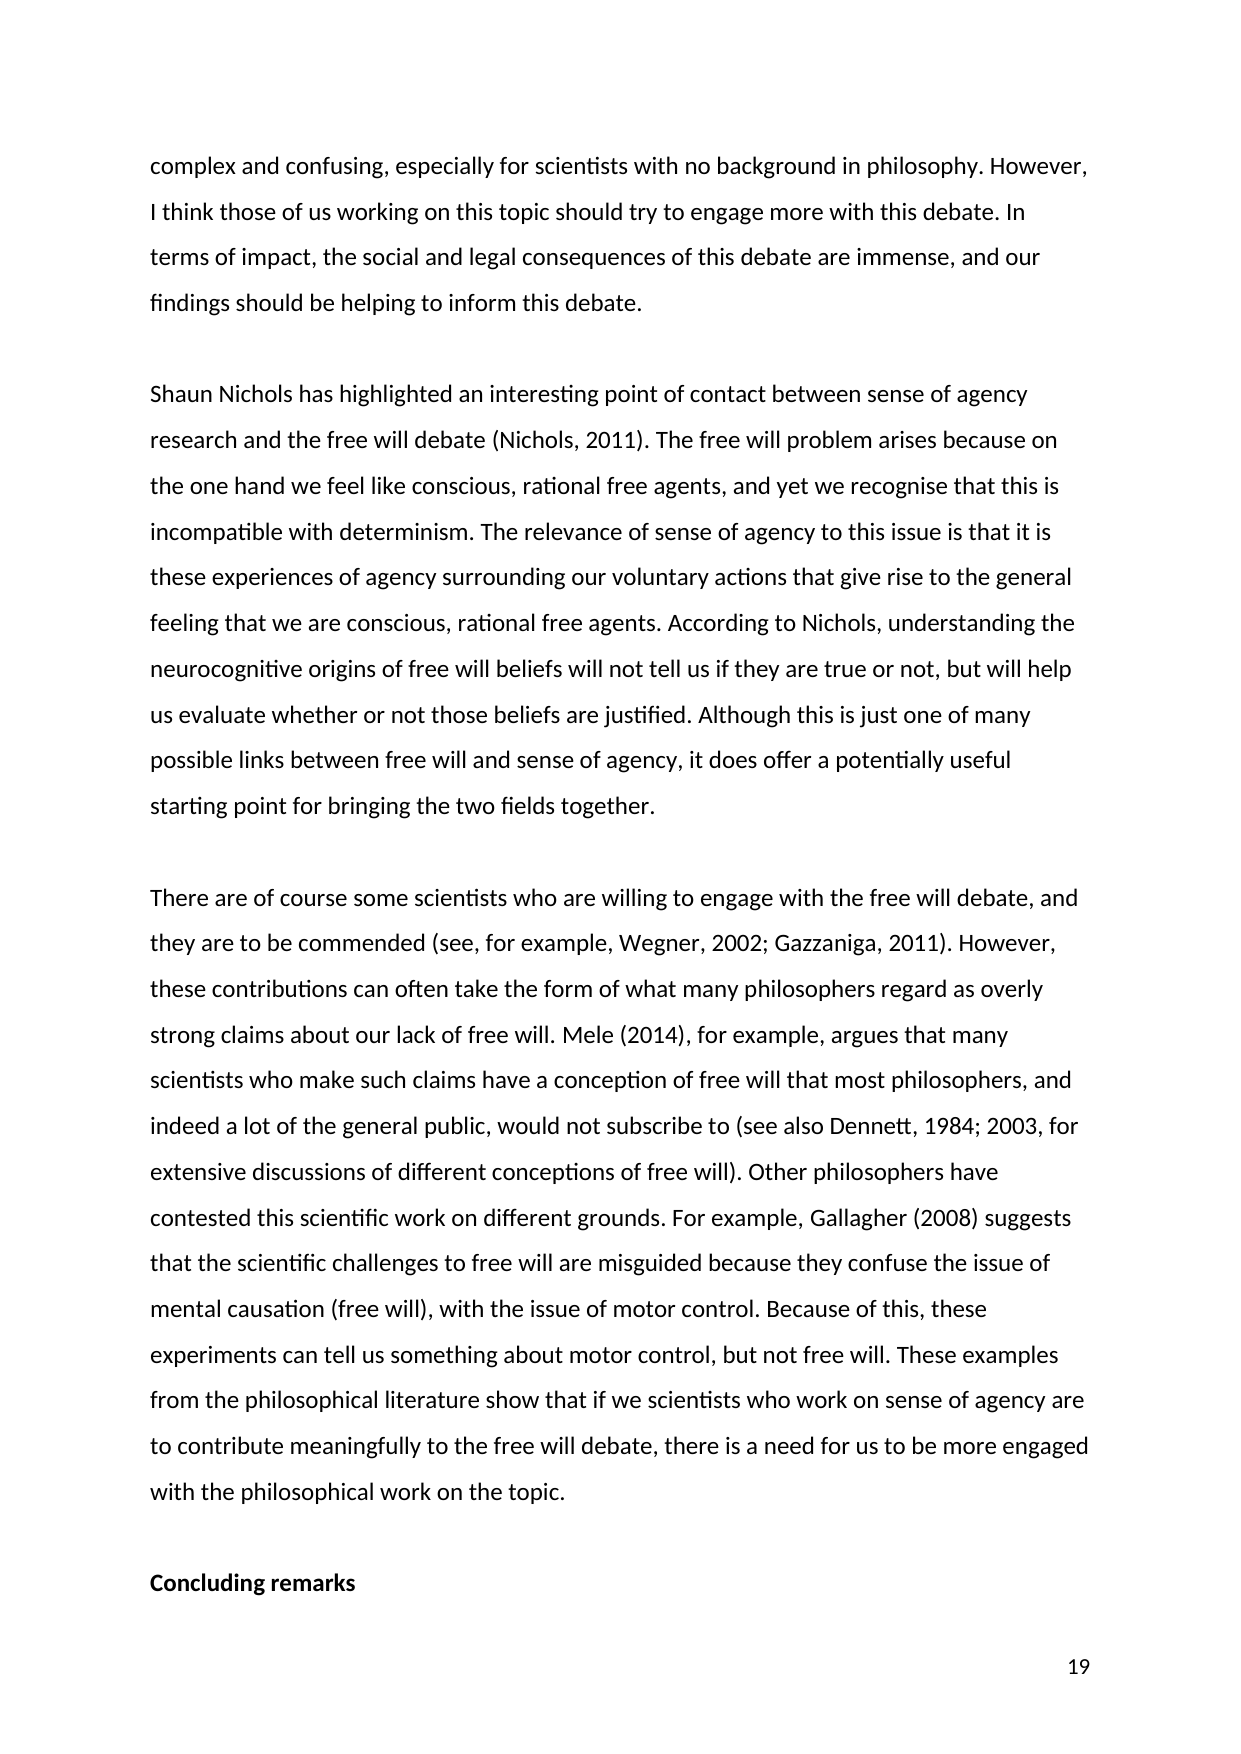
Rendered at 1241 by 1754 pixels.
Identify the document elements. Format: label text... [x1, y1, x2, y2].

text Concluding remarks [150, 1568, 1090, 1598]
text There are of course some scientists who are willing to engage with the free will debate, and they are to be commended (see, for example, Wegner, 2002; Gazzaniga, 2011). However, these contributions can often take the form of what many philosophers regard as overly strong claims about our lack of free will. Mele (2014), for example, argues that many scientists who make such claims have a conception of free will that most philosophers, and indeed a lot of the general public, would not subscribe to (see also Dennett, 1984; 2003, for extensive discussions of different conceptions of free will). Other philosophers have contested this scientific work on different grounds. For example, Gallagher (2008) suggests that the scientific challenges to free will are misguided because they confuse the issue of mental causation (free will), with the issue of motor control. Because of this, these experiments can tell us something about motor control, but not free will. These examples from the philosophical literature show that if we scientists who work on sense of agency are to contribute meaningfully to the free will debate, there is a need for us to be more engaged with the philosophical work on the topic. [150, 882, 1090, 1507]
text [150, 150, 1090, 318]
text Shaun Nichols has highlighted an interesting point of contact between sense of agency research and the free will debate (Nichols, 2011). The free will problem arises because on the one hand we feel like conscious, rational free agents, and yet we recognise that this is incompatible with determinism. The relevance of sense of agency to this issue is that it is these experiences of agency surrounding our voluntary actions that give rise to the general feeling that we are conscious, rational free agents. According to Nichols, understanding the neurocognitive origins of free will beliefs will not tell us if they are true or not, but will help us evaluate whether or not those beliefs are justified. Although this is just one of many possible links between free will and sense of agency, it does offer a potentially useful starting point for bringing the two fields together. [150, 379, 1090, 821]
